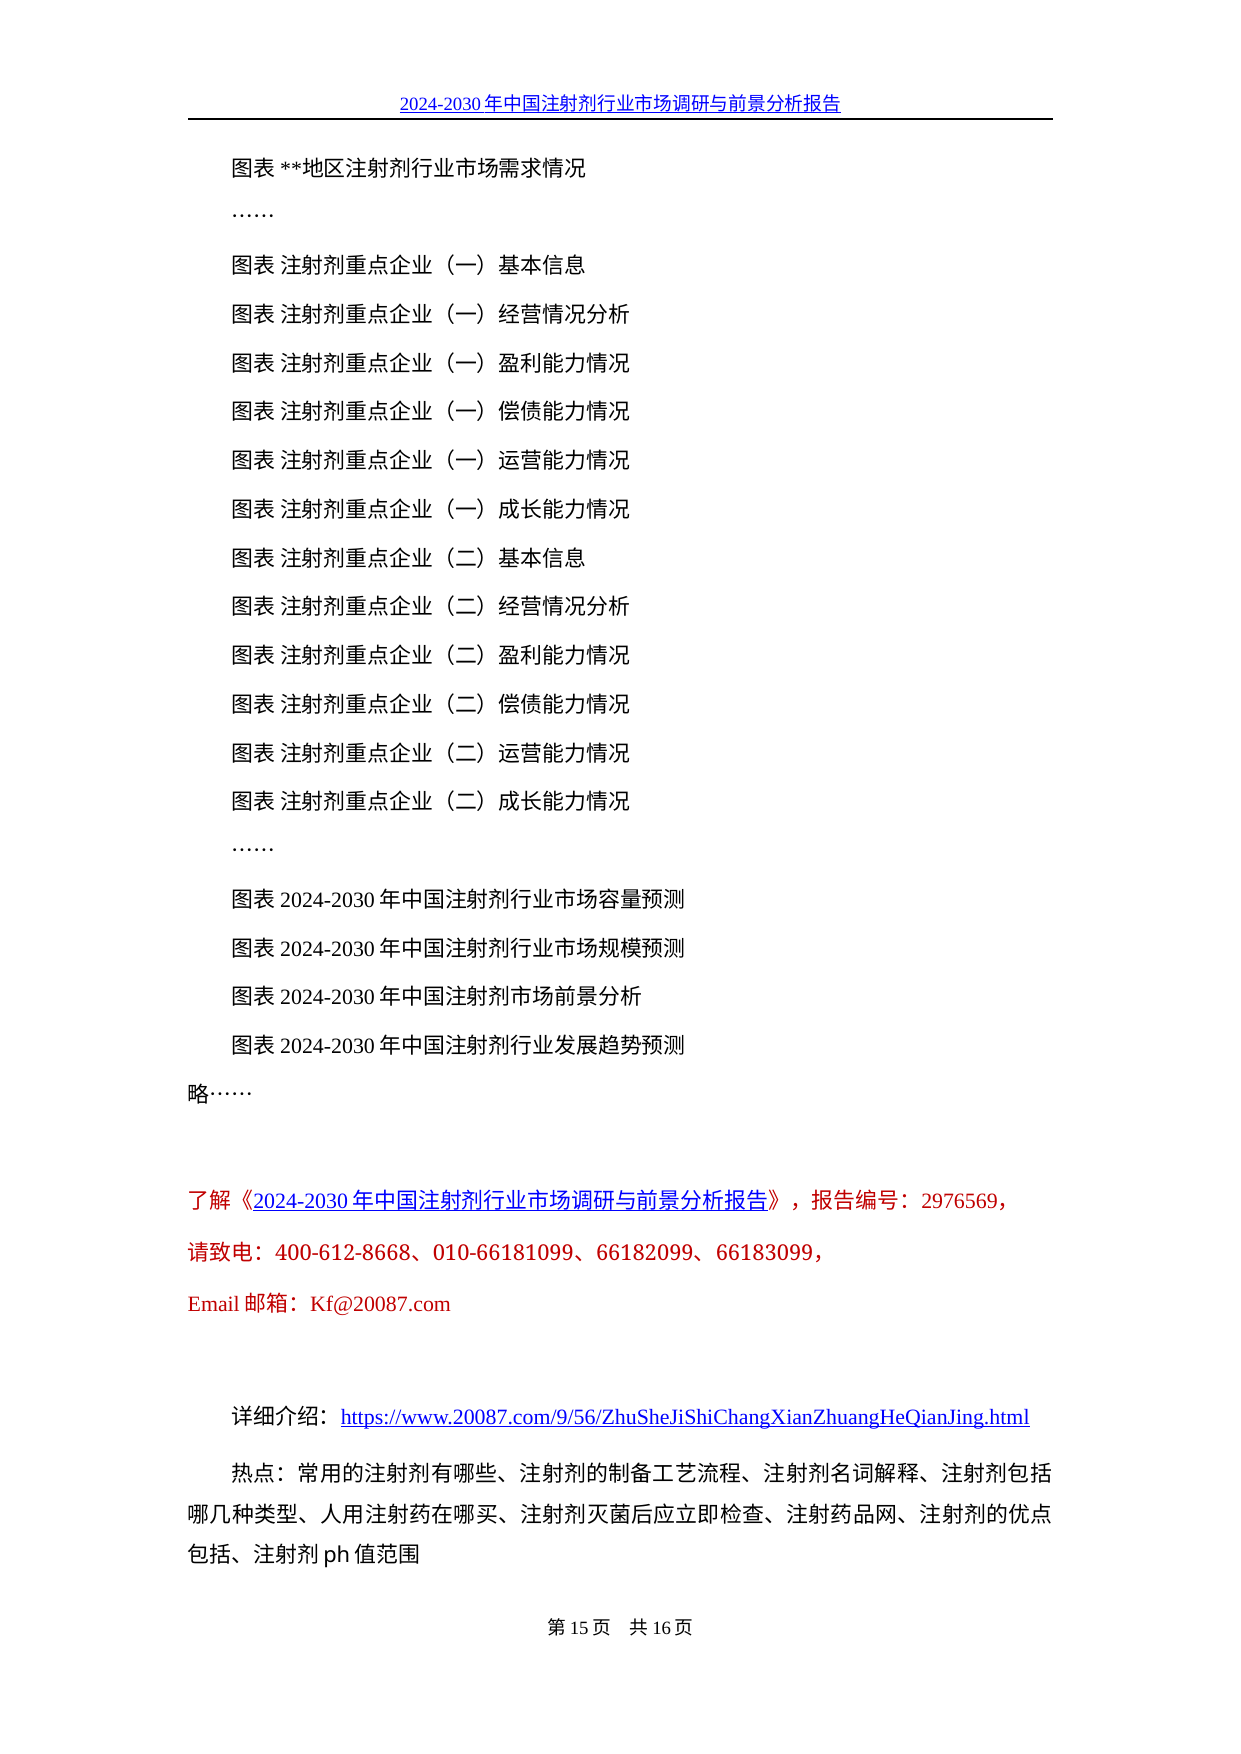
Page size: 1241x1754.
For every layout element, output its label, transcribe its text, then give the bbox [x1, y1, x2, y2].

text Email邮箱：Kf@20087.com [187, 1286, 1053, 1318]
text 详细介绍：https://www.20087.com/9/56/ZhuSheJiShiChangXianZhuangHeQianJing.html [187, 1399, 1053, 1431]
text 热点：常用的注射剂有哪些、注射剂的制备工艺流程、注射剂名词解释、注射剂包括哪几种类型、人用注射药在哪买、注射剂灭菌后应立即检查、注射药品网、注射剂的优点包括、注射剂ph值范围 [187, 1456, 1053, 1569]
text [187, 150, 1053, 1109]
text 请致电：400-612-8668、010-66181099、66182099、66183099， [187, 1234, 1053, 1267]
text 了解《2024-2030年中国注射剂行业市场调研与前景分析报告》，报告编号：2976569， [187, 1183, 1053, 1215]
